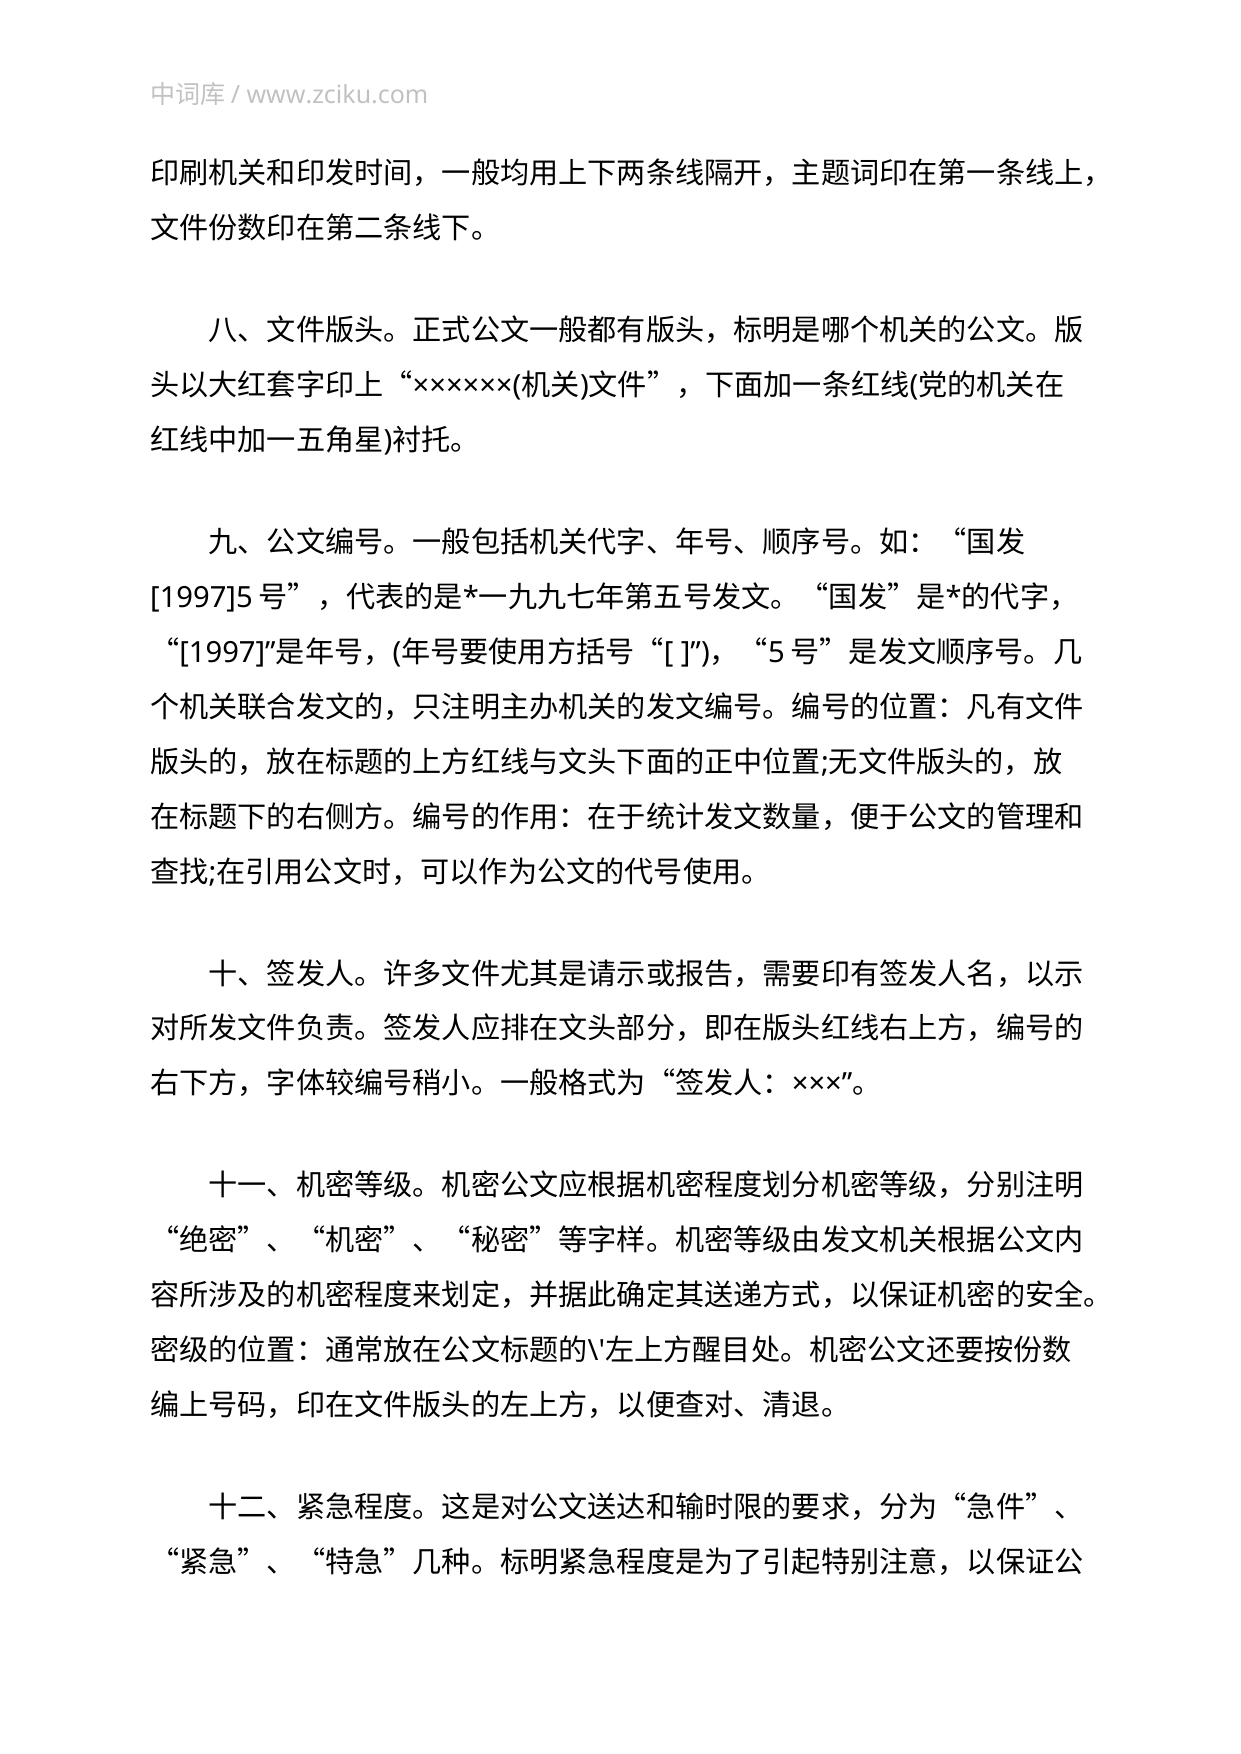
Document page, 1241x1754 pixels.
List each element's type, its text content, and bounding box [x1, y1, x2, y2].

text 九、公文编号。一般包括机关代字、年号、顺序号。如：“国发[1997]5号”，代表的是*一九九七年第五号发文。“国发”是*的代字，“[1997]”是年号，(年号要使用方括号“[ ]”)，“5号”是发文顺序号。几个机关联合发文的，只注明主办机关的发文编号。编号的位置：凡有文件版头的，放在标题的上方红线与文头下面的正中位置;无文件版头的，放在标题下的右侧方。编号的作用：在于统计发文数量，便于公文的管理和查找;在引用公文时，可以作为公文的代号使用。 [150, 518, 1090, 891]
text 十、签发人。许多文件尤其是请示或报告，需要印有签发人名，以示对所发文件负责。签发人应排在文头部分，即在版头红线右上方，编号的右下方，字体较编号稍小。一般格式为“签发人：×××”。 [150, 950, 1090, 1102]
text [150, 150, 1090, 247]
text 十一、机密等级。机密公文应根据机密程度划分机密等级，分别注明“绝密”、“机密”、“秘密”等字样。机密等级由发文机关根据公文内容所涉及的机密程度来划定，并据此确定其送递方式，以保证机密的安全。密级的位置：通常放在公文标题的\'左上方醒目处。机密公文还要按份数编上号码，印在文件版头的左上方，以便查对、清退。 [150, 1162, 1090, 1424]
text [150, 1483, 1090, 1581]
text 八、文件版头。正式公文一般都有版头，标明是哪个机关的公文。版头以大红套字印上“××××××(机关)文件”，下面加一条红线(党的机关在红线中加一五角星)衬托。 [150, 307, 1090, 459]
